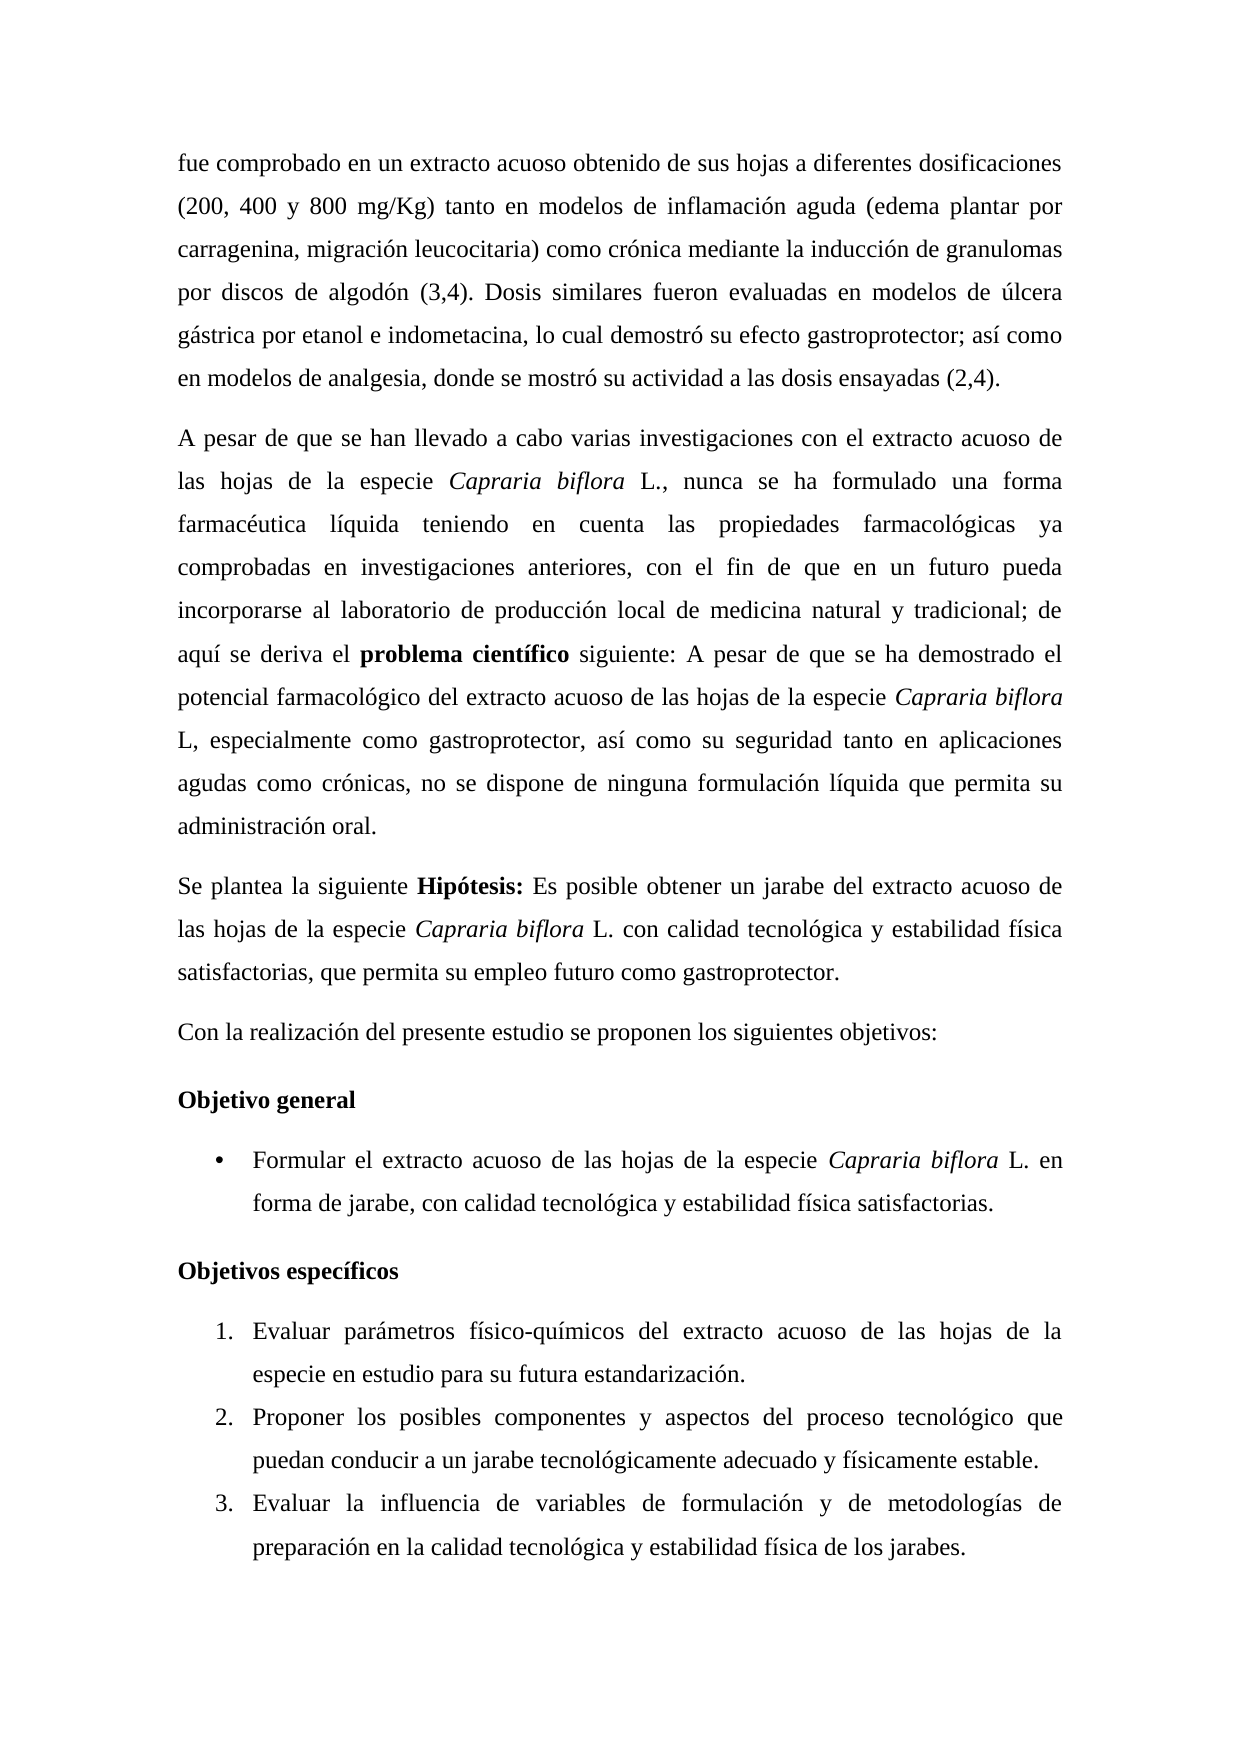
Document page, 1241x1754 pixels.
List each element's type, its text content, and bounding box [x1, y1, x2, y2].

subtitle Objetivo general [177, 1085, 1063, 1114]
list Evaluar parámetros físico-químicos del extracto acuoso de las hojas de la especie en estudio para su futura estandarización. [215, 1316, 1063, 1388]
list Evaluar la influencia de variables de formulación y de metodologías de preparación en la calidad tecnológica y estabilidad física de los jarabes. [215, 1488, 1063, 1560]
text Se plantea la siguiente Hipótesis: Es posible obtener un jarabe del extracto acuoso de las hojas de la especie Capraria biflora L. con calidad tecnológica y estabilidad física satisfactorias, que permita su empleo futuro como gastroprotector. [177, 871, 1063, 986]
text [177, 148, 1063, 392]
list Proponer los posibles componentes y aspectos del proceso tecnológico que puedan conducir a un jarabe tecnológicamente adecuado y físicamente estable. [215, 1402, 1063, 1474]
text A pesar de que se han llevado a cabo varias investigaciones con el extracto acuoso de las hojas de la especie Capraria biflora L., nunca se ha formulado una forma farmacéutica líquida teniendo en cuenta las propiedades farmacológicas ya comprobadas en investigaciones anteriores, con el fin de que en un futuro pueda incorporarse al laboratorio de producción local de medicina natural y tradicional; de aquí se deriva el problema científico siguiente: A pesar de que se ha demostrado el potencial farmacológico del extracto acuoso de las hojas de la especie Capraria biflora L, especialmente como gastroprotector, así como su seguridad tanto en aplicaciones agudas como crónicas, no se dispone de ninguna formulación líquida que permita su administración oral. [177, 423, 1063, 840]
text Con la realización del presente estudio se proponen los siguientes objetivos: [177, 1017, 1063, 1046]
list Formular el extracto acuoso de las hojas de la especie Capraria biflora L. en forma de jarabe, con calidad tecnológica y estabilidad física satisfactorias. [215, 1145, 1063, 1217]
subtitle Objetivos específicos [177, 1256, 1063, 1285]
